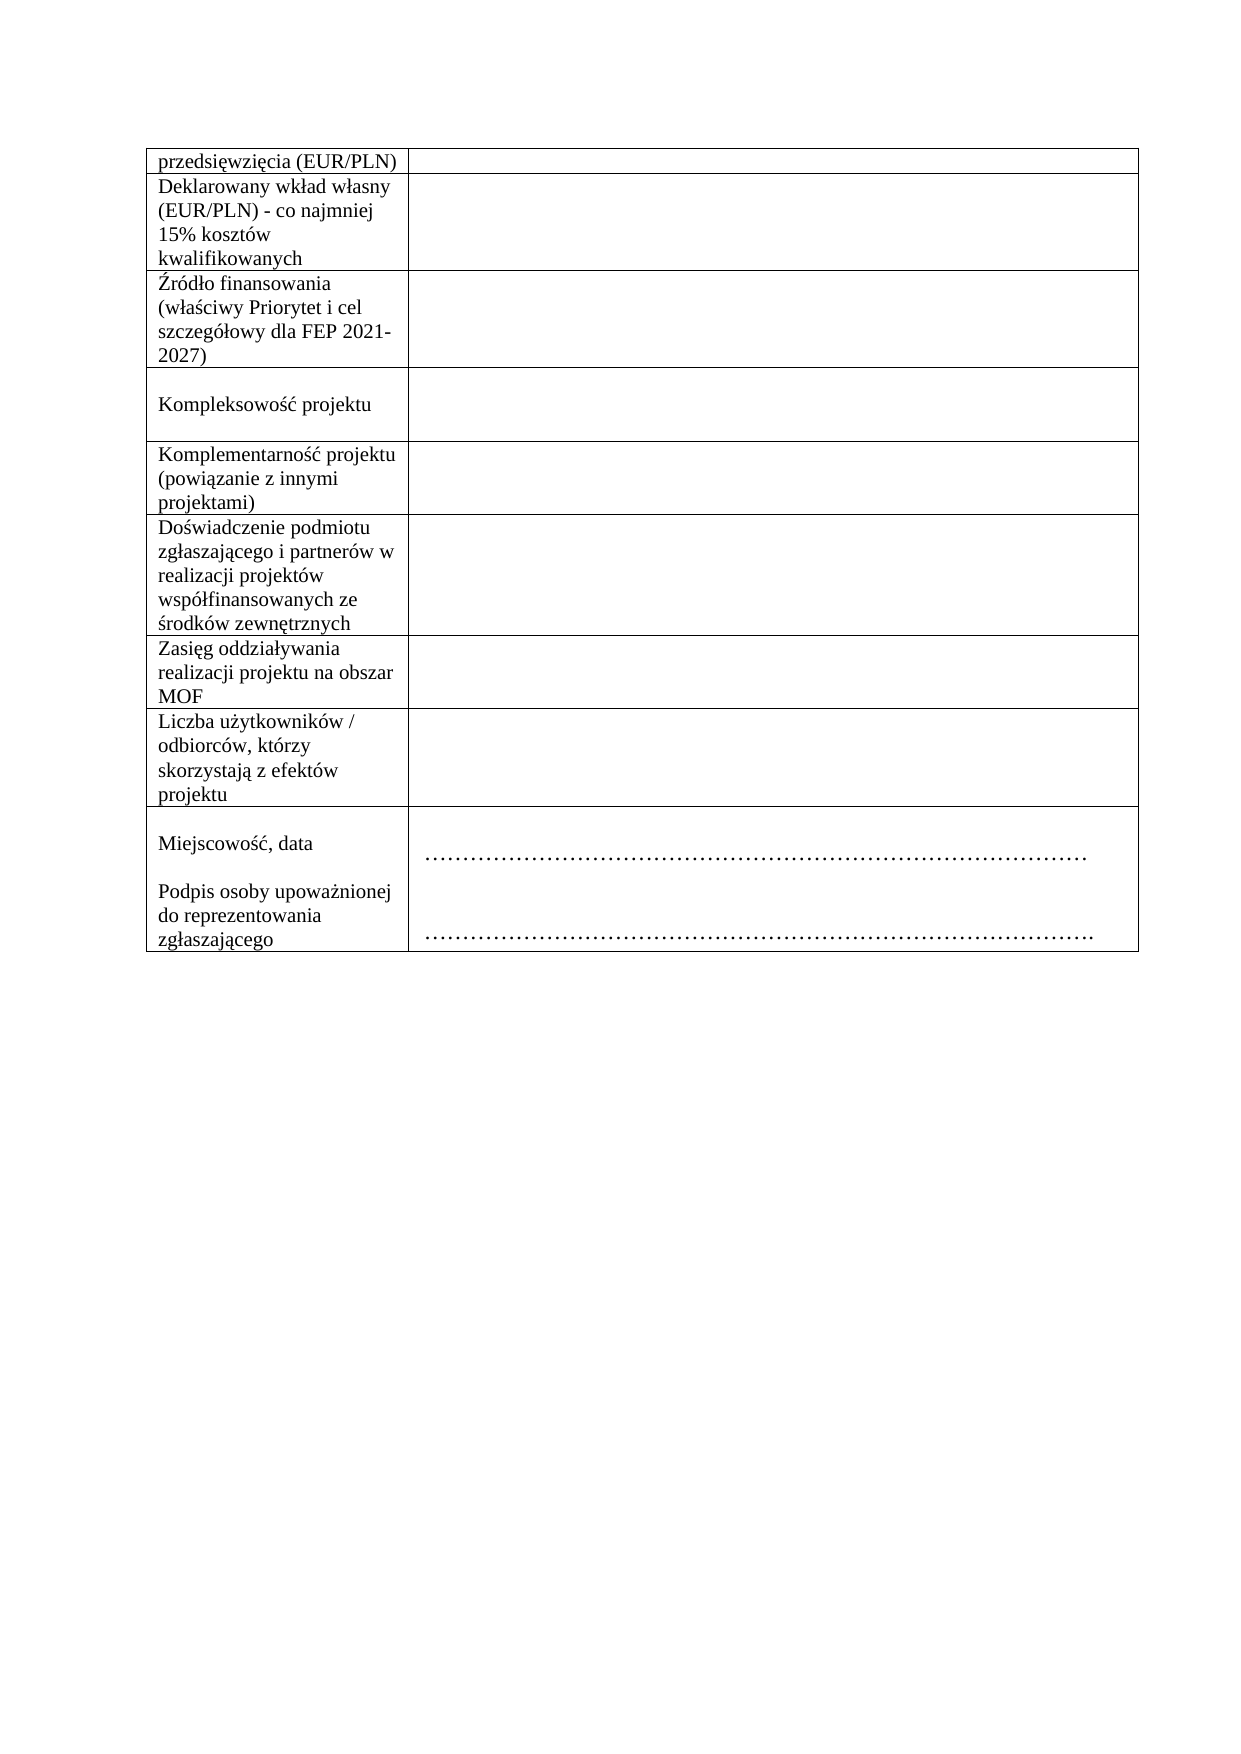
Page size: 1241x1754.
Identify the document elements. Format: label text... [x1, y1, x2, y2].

table_cell [409, 636, 1138, 708]
table_cell Kompleksowość projektu [147, 368, 408, 441]
table_cell [409, 515, 1138, 635]
table_cell [409, 368, 1138, 441]
table_cell [409, 709, 1138, 806]
table_cell …………………………………………………………………………… ……………………………………………………………………………. [409, 807, 1138, 951]
table_cell [409, 442, 1138, 514]
table_cell [409, 149, 1138, 173]
table_cell Zasięg oddziaływania realizacji projektu na obszar MOF [147, 636, 408, 708]
table_cell Miejscowość, data Podpis osoby upoważnionej do reprezentowania zgłaszającego [147, 807, 408, 951]
table_cell Deklarowany wkład własny (EUR/PLN) - co najmniej 15% kosztów kwalifikowanych [147, 174, 408, 270]
table_cell [409, 271, 1138, 367]
table_cell Komplementarność projektu (powiązanie z innymi projektami) [147, 442, 408, 514]
table_cell Liczba użytkowników / odbiorców, którzy skorzystają z efektów projektu [147, 709, 408, 806]
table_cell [147, 149, 408, 173]
table_cell Doświadczenie podmiotu zgłaszającego i partnerów w realizacji projektów współfinansowanych ze środków zewnętrznych [147, 515, 408, 635]
table_cell Źródło finansowania (właściwy Priorytet i cel szczegółowy dla FEP 2021-2027) [147, 271, 408, 367]
table_cell [409, 174, 1138, 270]
